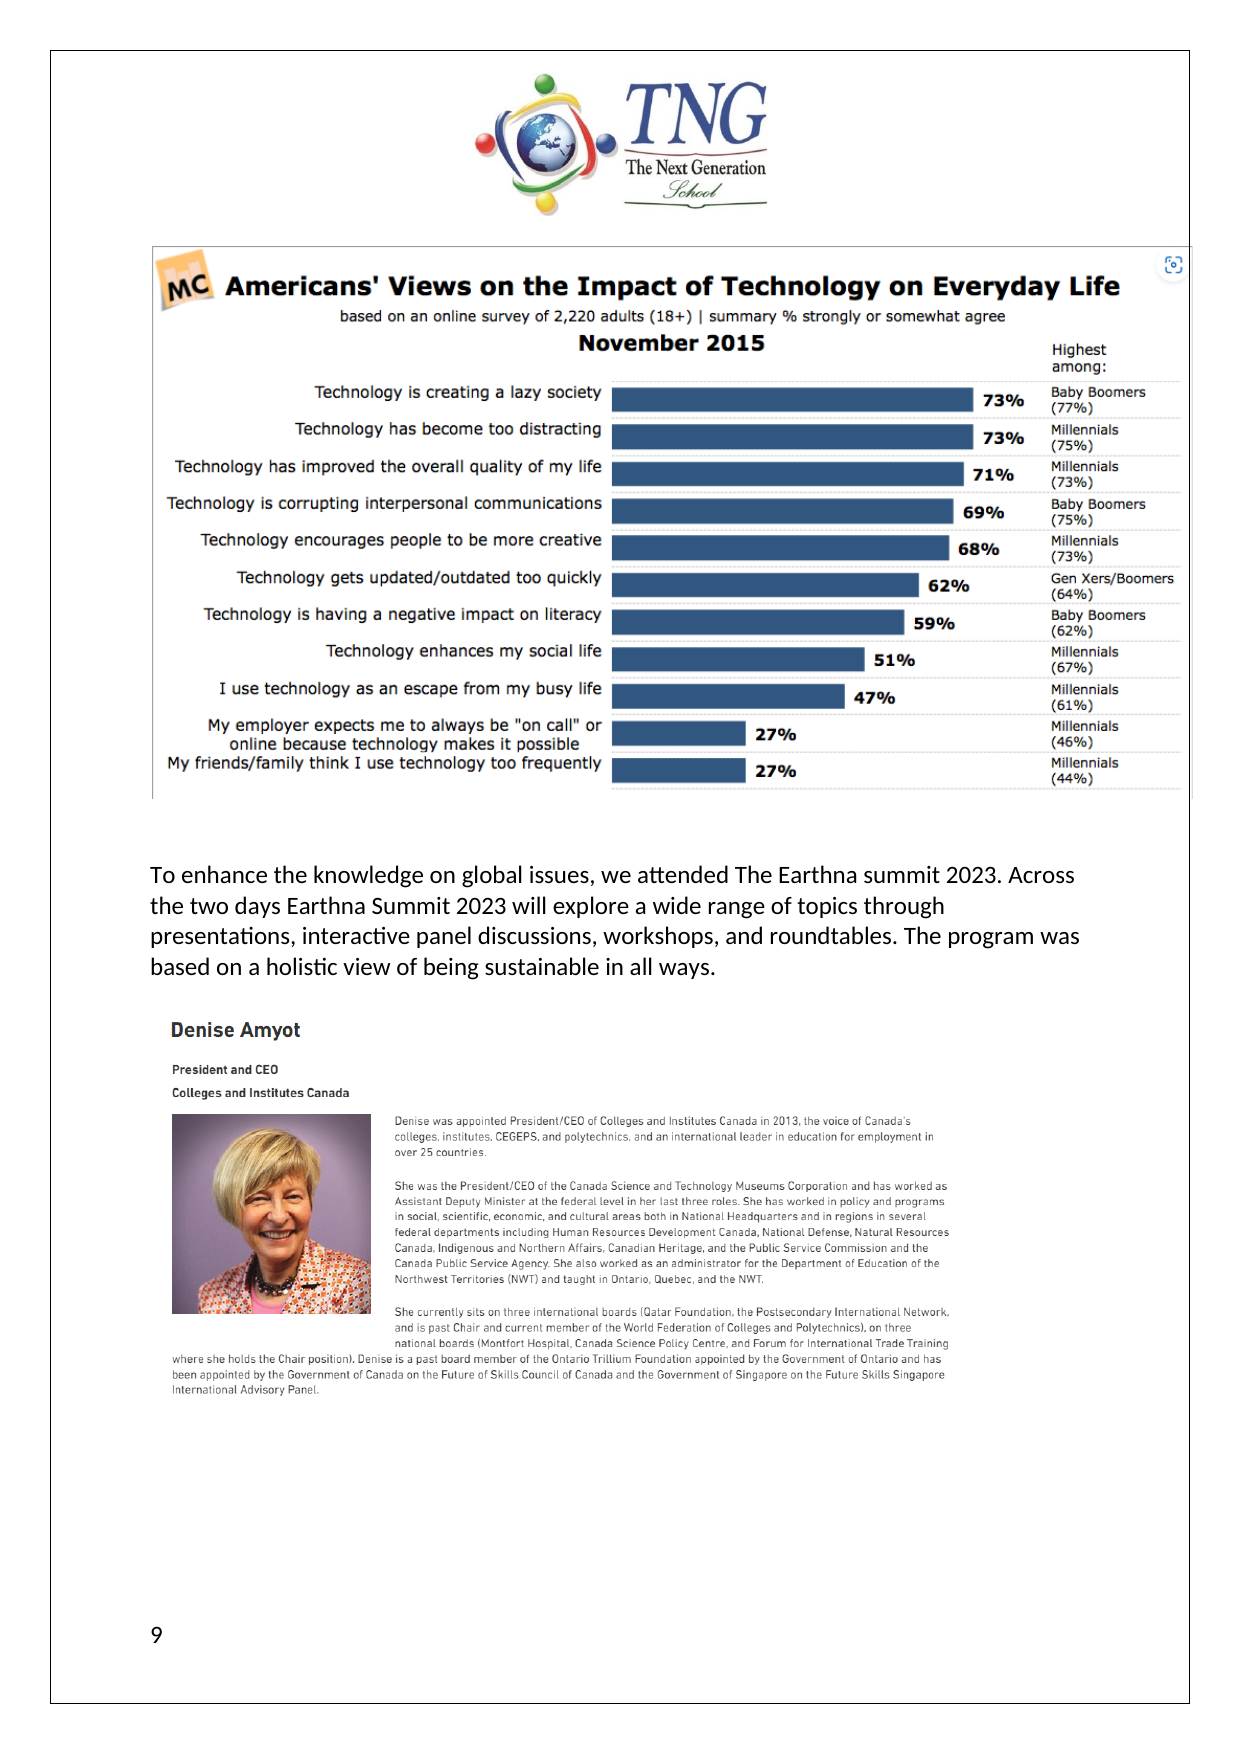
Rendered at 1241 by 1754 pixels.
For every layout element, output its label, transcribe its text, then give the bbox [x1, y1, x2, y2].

text To enhance the knowledge on global issues, we attended The Earthna summit 2023. Across the two days Earthna Summit 2023 will explore a wide range of topics through presentations, interactive panel discussions, workshops, and roundtables. The program was based on a holistic view of being sustainable in all ways. [150, 859, 1090, 982]
picture [150, 246, 1189, 799]
picture [150, 1012, 959, 1399]
picture [472, 73, 768, 216]
